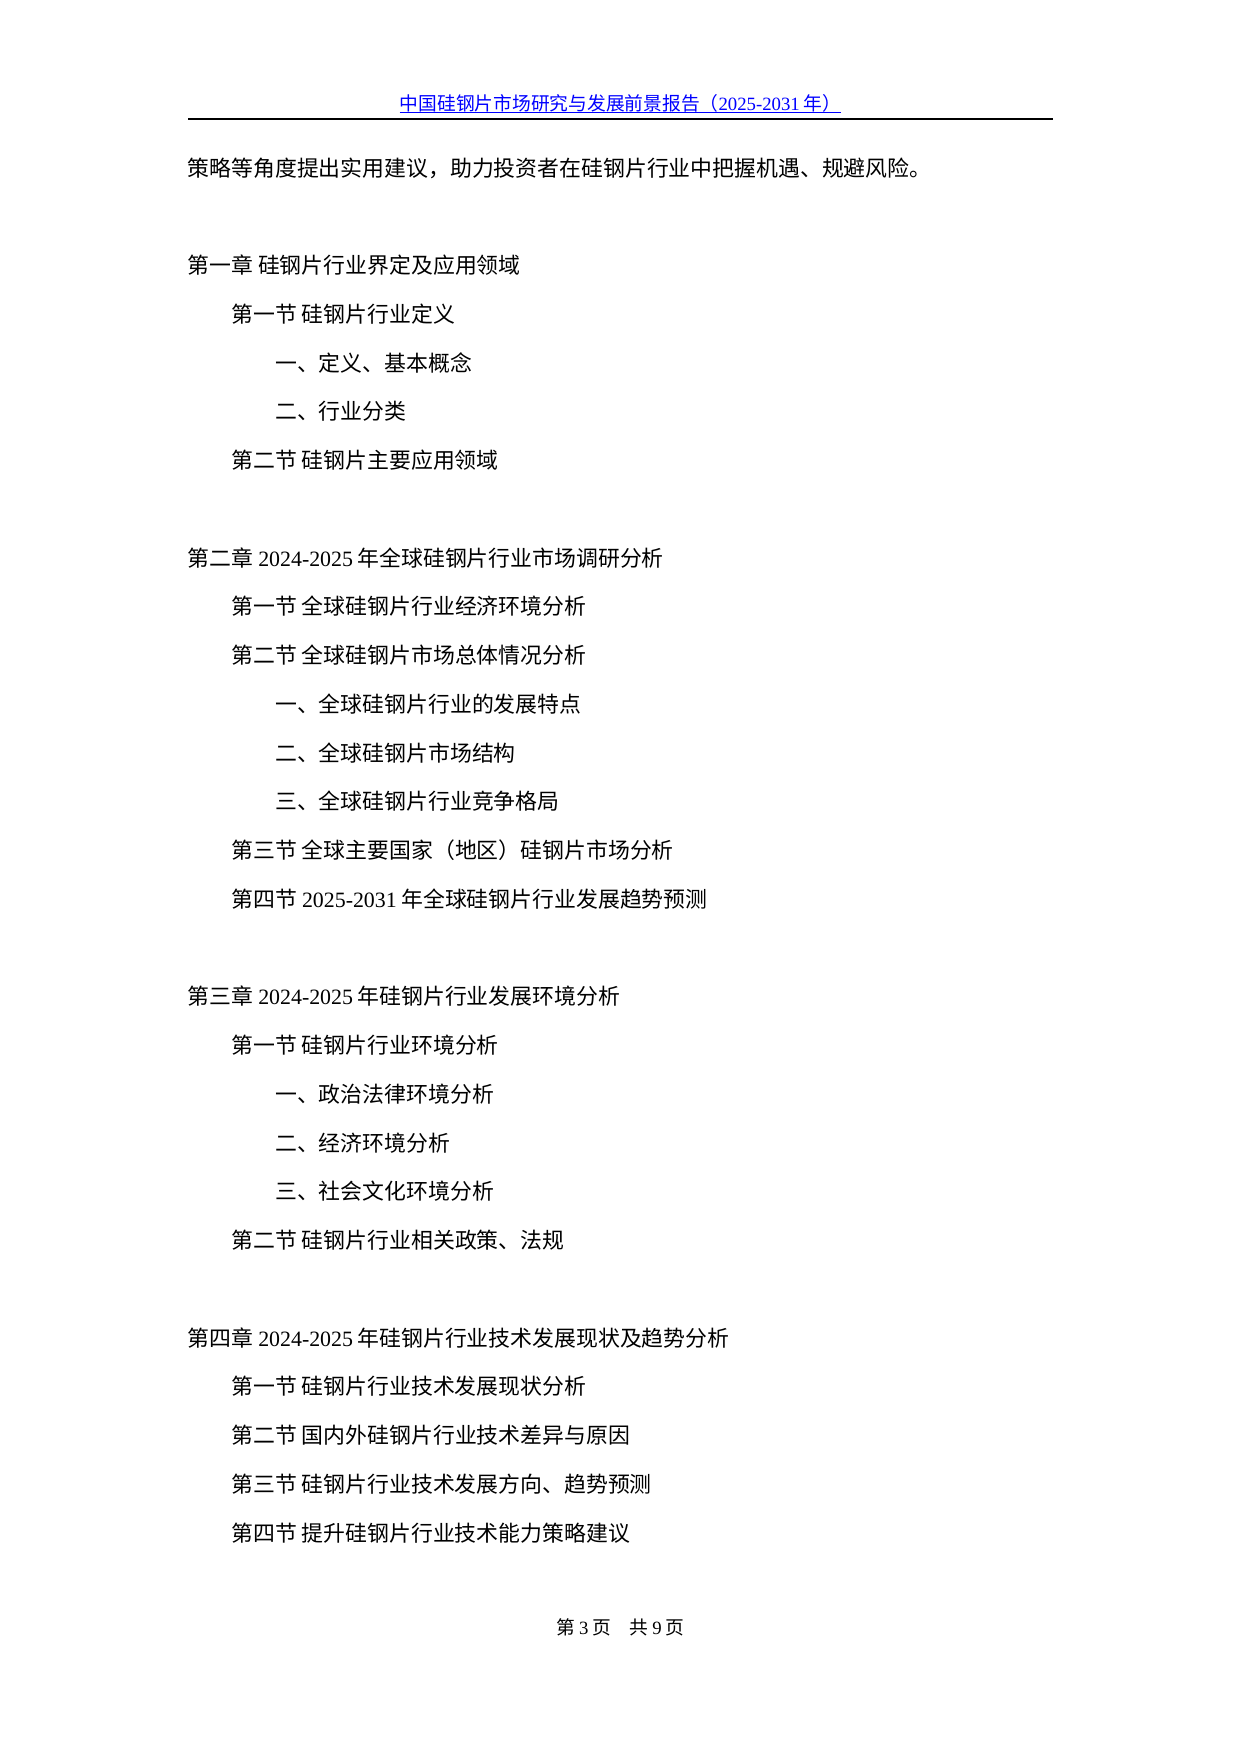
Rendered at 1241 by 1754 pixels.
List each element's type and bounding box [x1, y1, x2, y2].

text [187, 150, 1053, 1548]
